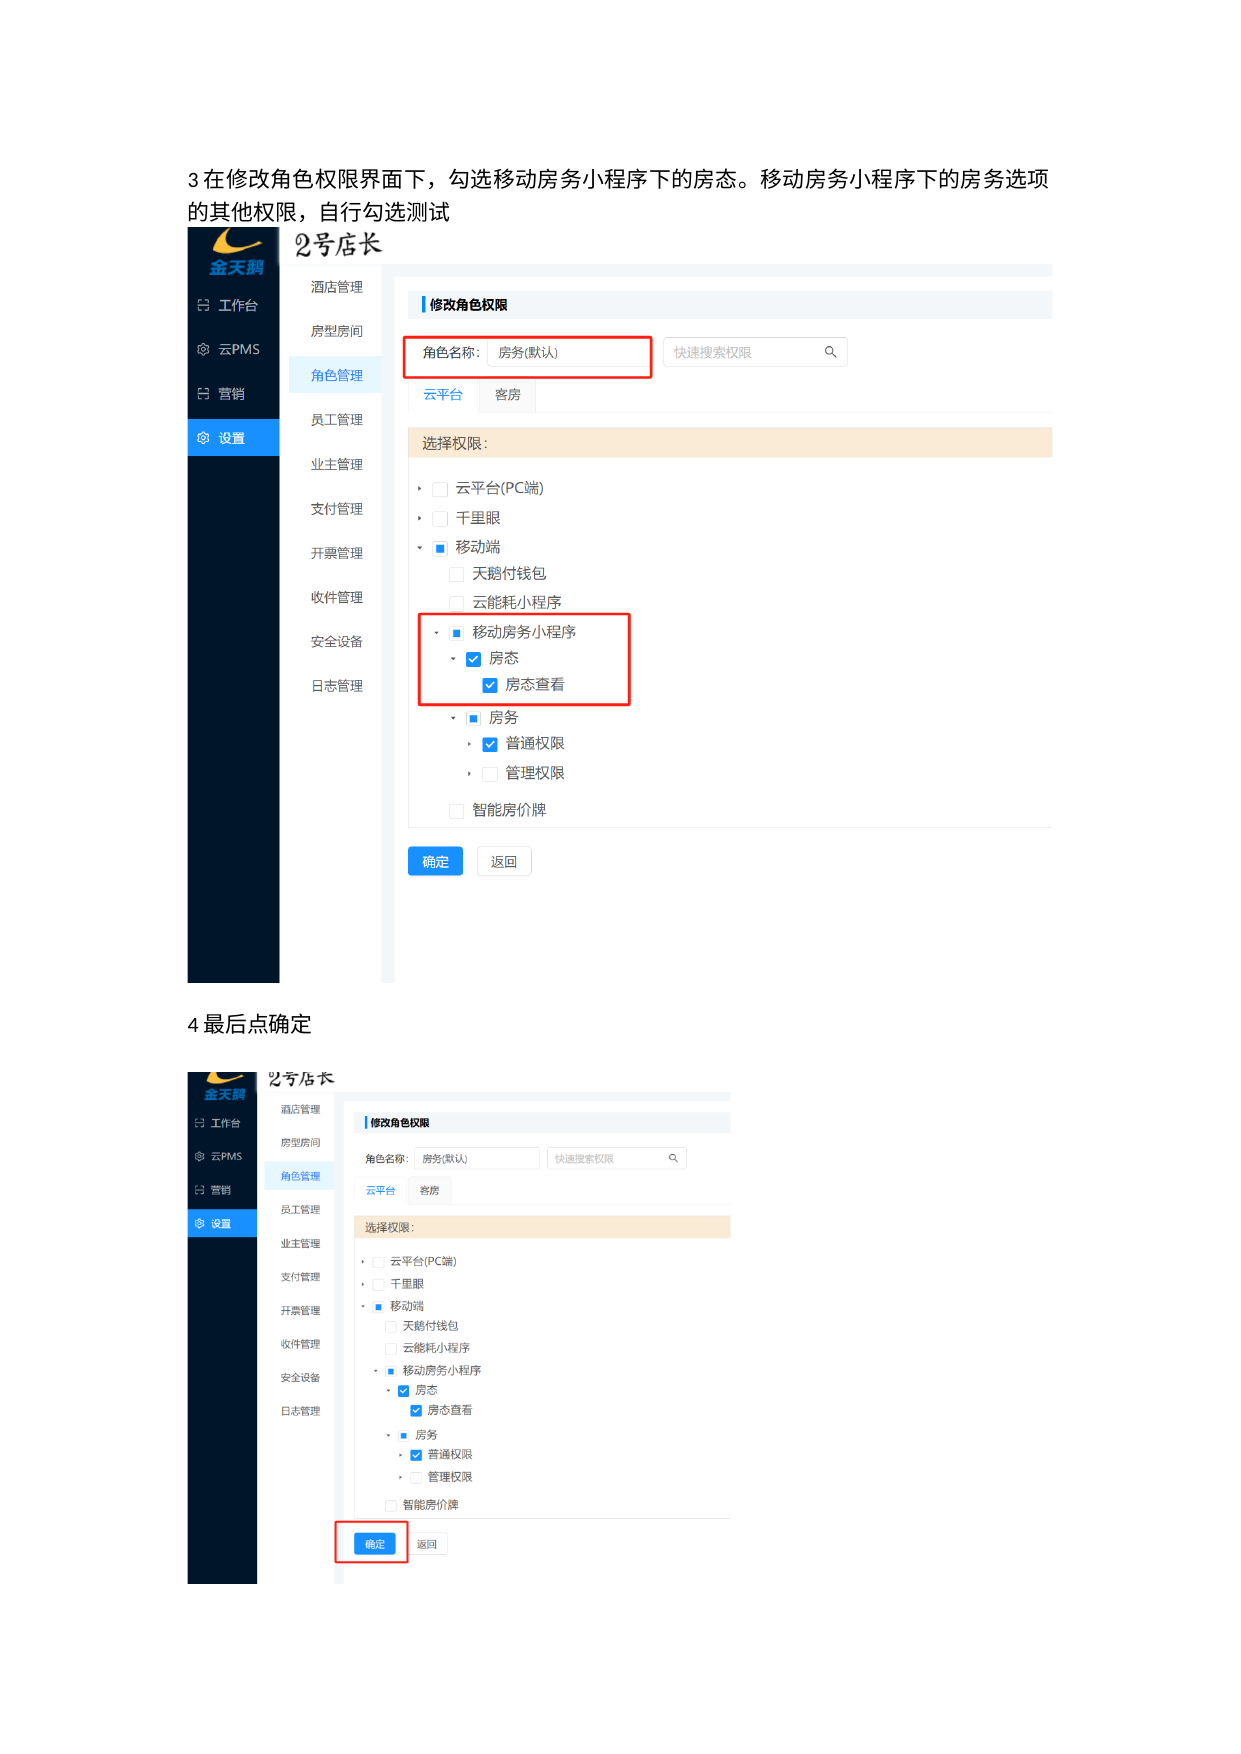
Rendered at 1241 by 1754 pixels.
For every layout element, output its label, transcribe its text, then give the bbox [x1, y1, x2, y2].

picture [187, 1072, 731, 1584]
text 4最后点确定 [187, 1007, 1053, 1039]
picture [187, 227, 1053, 983]
text 3在修改角色权限界面下，勾选移动房务小程序下的房态。移动房务小程序下的房务选项的其他权限，自行勾选测试 [187, 162, 1053, 227]
